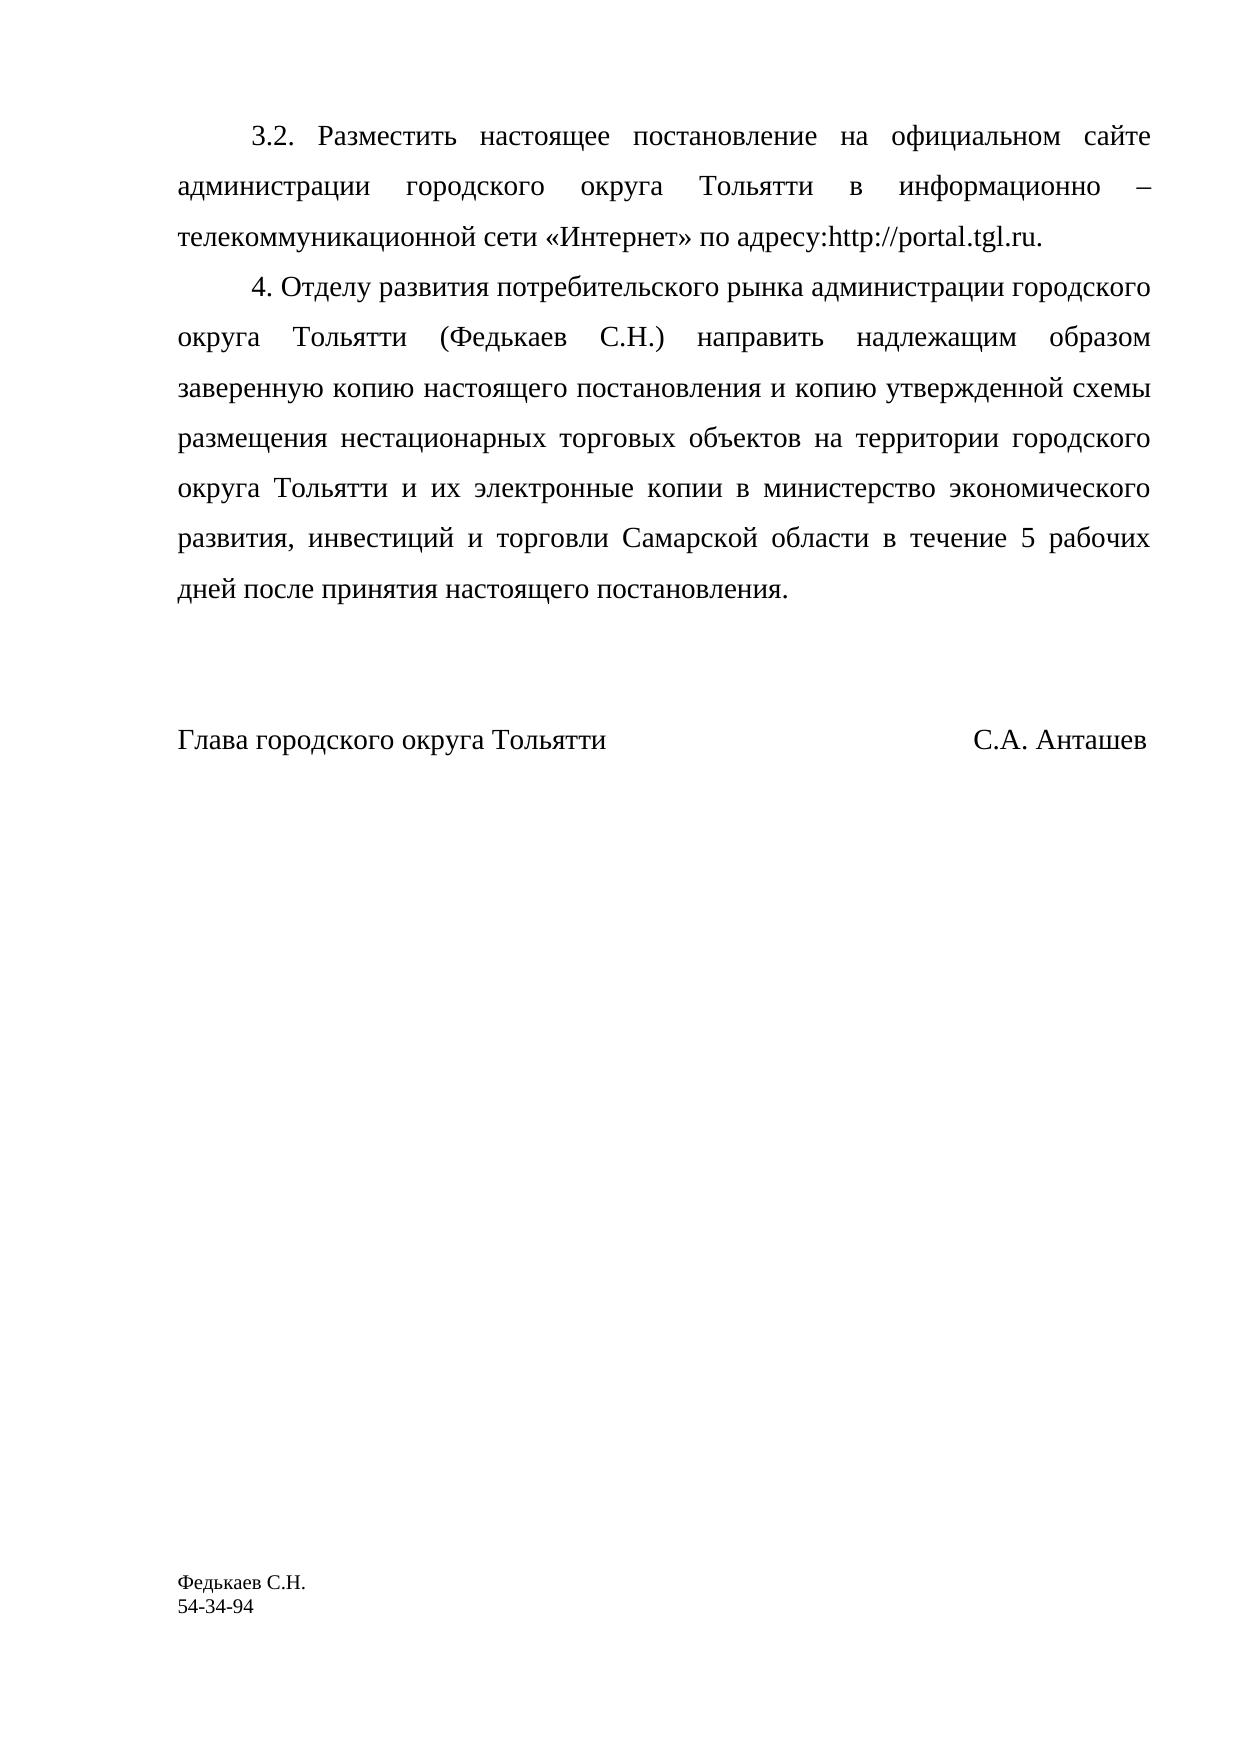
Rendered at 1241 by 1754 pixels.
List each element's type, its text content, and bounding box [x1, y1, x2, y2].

text Федькаев С.Н. [177, 1570, 1152, 1594]
text Глава городского округа Тольятти С.А. Анташев [177, 722, 1152, 755]
text 4. Отделу развития потребительского рынка администрации городского округа Тольятти (Федькаев С.Н.) направить надлежащим образом заверенную копию настоящего постановления и копию утвержденной схемы размещения нестационарных торговых объектов на территории городского округа Тольятти и их электронные копии в министерство экономического развития, инвестиций и торговли Самарской области в течение 5 рабочих дней после принятия настоящего постановления. [177, 269, 1152, 604]
list 3.2. Разместить настоящее постановление на официальном сайте администрации городского округа Тольятти в информационно – телекоммуникационной сети «Интернет» по адресу:http://portal.tgl.ru. [177, 118, 1152, 252]
text 54-34-94 [177, 1594, 1152, 1618]
